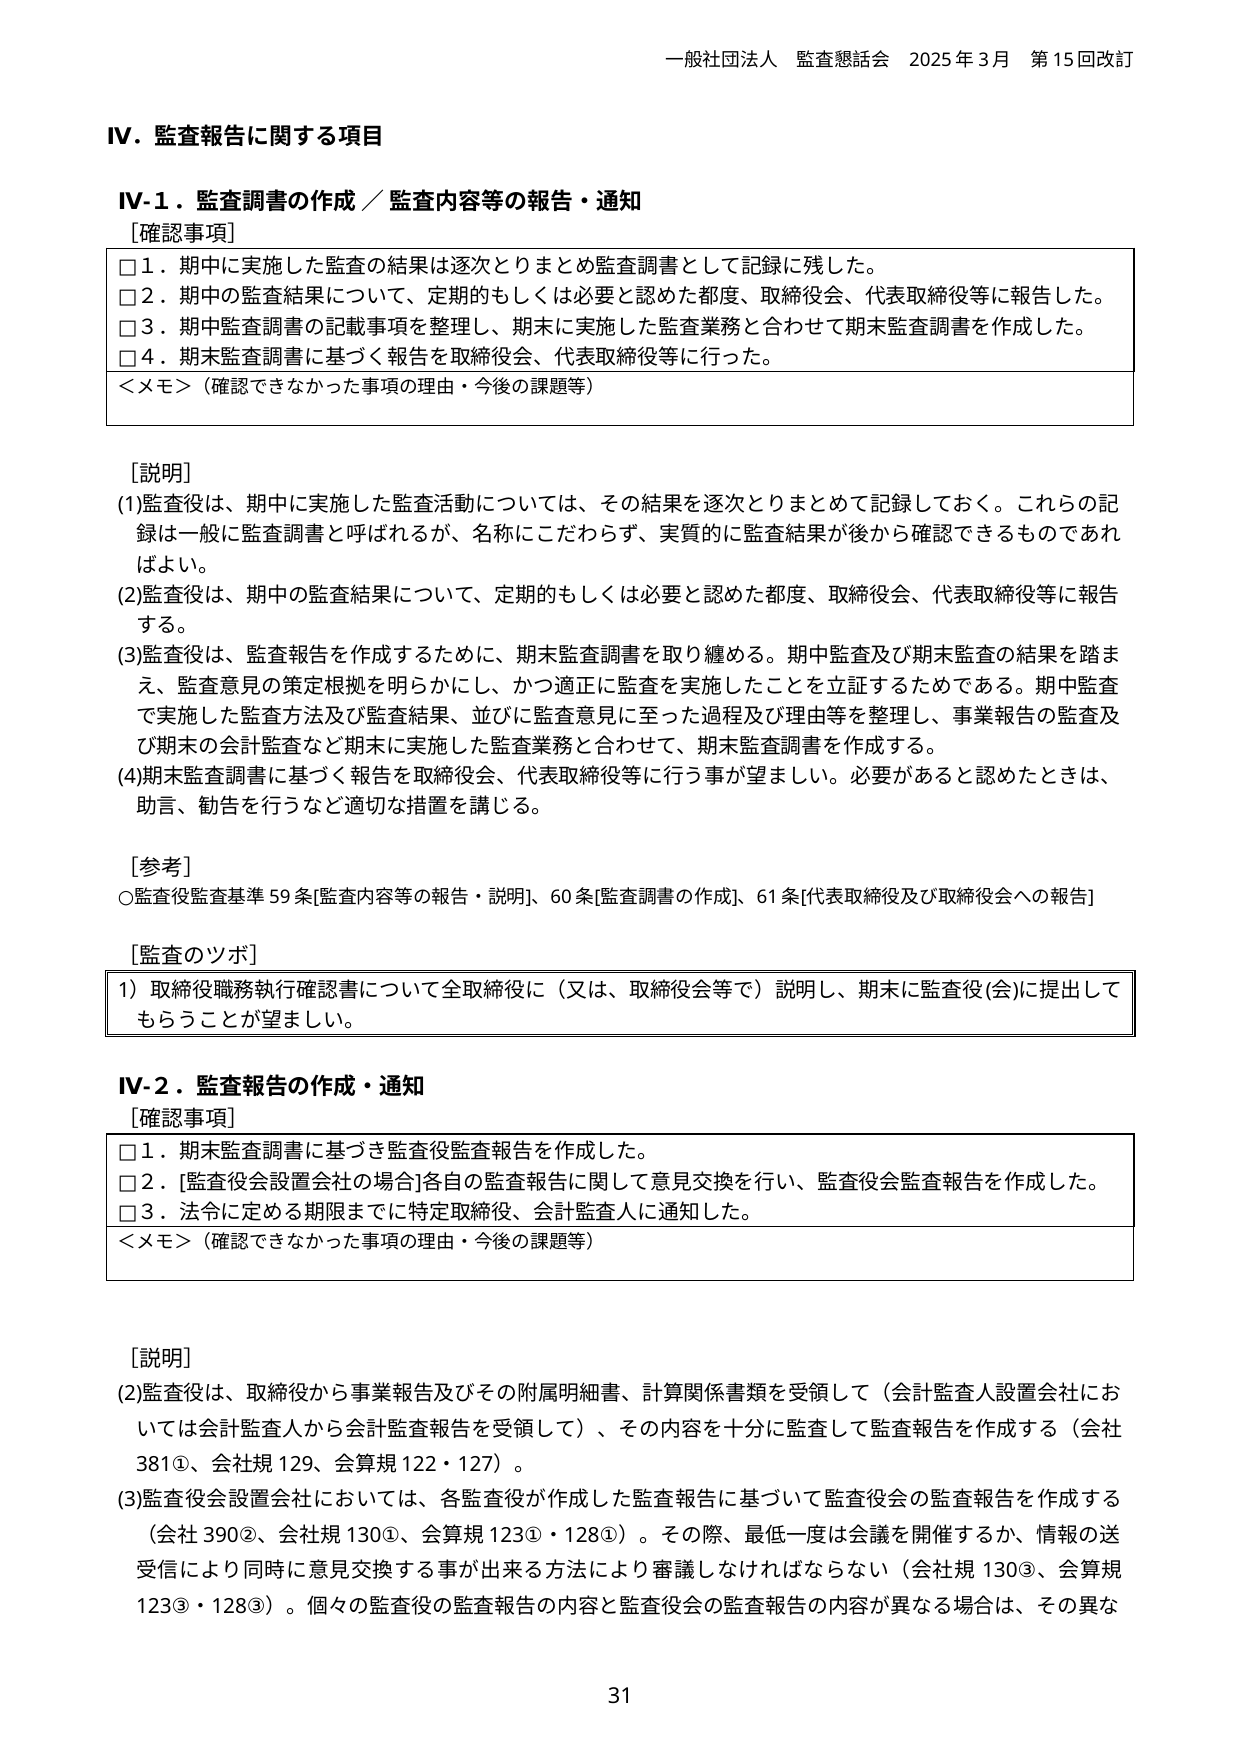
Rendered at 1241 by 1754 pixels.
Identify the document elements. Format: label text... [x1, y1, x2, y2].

table_cell ＜メモ＞（確認できなかった事項の理由・今後の課題等） [107, 372, 1133, 425]
table_cell □１．期末監査調書に基づき監査役監査報告を作成した。 □２．[監査役会設置会社の場合]各自の監査報告に関して意見交換を行い、監査役会監査報告を作成した。 □３．法令に定める期限までに特定取締役、会計監査人に通知した。 [107, 1135, 1133, 1226]
table_cell □１．期中に実施した監査の結果は逐次とりまとめ監査調書として記録に残した。 □２．期中の監査結果について、定期的もしくは必要と認めた都度、取締役会、代表取締役等に報告した。 □３．期中監査調書の記載事項を整理し、期末に実施した監査業務と合わせて期末監査調書を作成した。 □４．期末監査調書に基づく報告を取締役会、代表取締役等に行った。 [107, 249, 1133, 371]
table_cell ［確認事項］ [106, 216, 1134, 248]
table_cell ［説明］ [106, 426, 1134, 487]
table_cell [106, 1372, 1134, 1620]
text Ⅳ．監査報告に関する項目 [106, 118, 1134, 151]
table_cell ［参考］ [106, 820, 1134, 881]
table_cell ［説明］ [106, 1281, 1134, 1372]
table_header Ⅳ-１．監査調書の作成 ／ 監査内容等の報告・通知 [106, 151, 1134, 216]
table_cell Ⅳ-２．監査報告の作成・通知 [106, 1037, 1134, 1101]
table_cell (1)監査役は、期中に実施した監査活動については、その結果を逐次とりまとめて記録しておく。これらの記録は一般に監査調書と呼ばれるが、名称にこだわらず、実質的に監査結果が後から確認できるものであればよい。 (2)監査役は、期中の監査結果について、定期的もしくは必要と認めた都度、取締役会、代表取締役等に報告する。 (3)監査役は、監査報告を作成するために、期末監査調書を取り纏める。期中監査及び期末監査の結果を踏まえ、監査意見の策定根拠を明らかにし、かつ適正に監査を実施したことを立証するためである。期中監査で実施した監査方法及び監査結果、並びに監査意見に至った過程及び理由等を整理し、事業報告の監査及び期末の会計監査など期末に実施した監査業務と合わせて、期末監査調書を作成する。 (4)期末監査調書に基づく報告を取締役会、代表取締役等に行う事が望ましい。必要があると認めたときは、助言、勧告を行うなど適切な措置を講じる。 [106, 487, 1134, 820]
table_cell ［監査のツボ］ [106, 909, 1134, 970]
table_cell ＜メモ＞（確認できなかった事項の理由・今後の課題等） [107, 1227, 1133, 1280]
table_cell ○監査役監査基準59条[監査内容等の報告・説明]、60条[監査調書の作成]、61条[代表取締役及び取締役会への報告] [106, 881, 1134, 909]
table_cell 1）取締役職務執行確認書について全取締役に（又は、取締役会等で）説明し、期末に監査役(会)に提出してもらうことが望ましい。 [108, 973, 1132, 1034]
table_cell ［確認事項］ [106, 1101, 1134, 1133]
